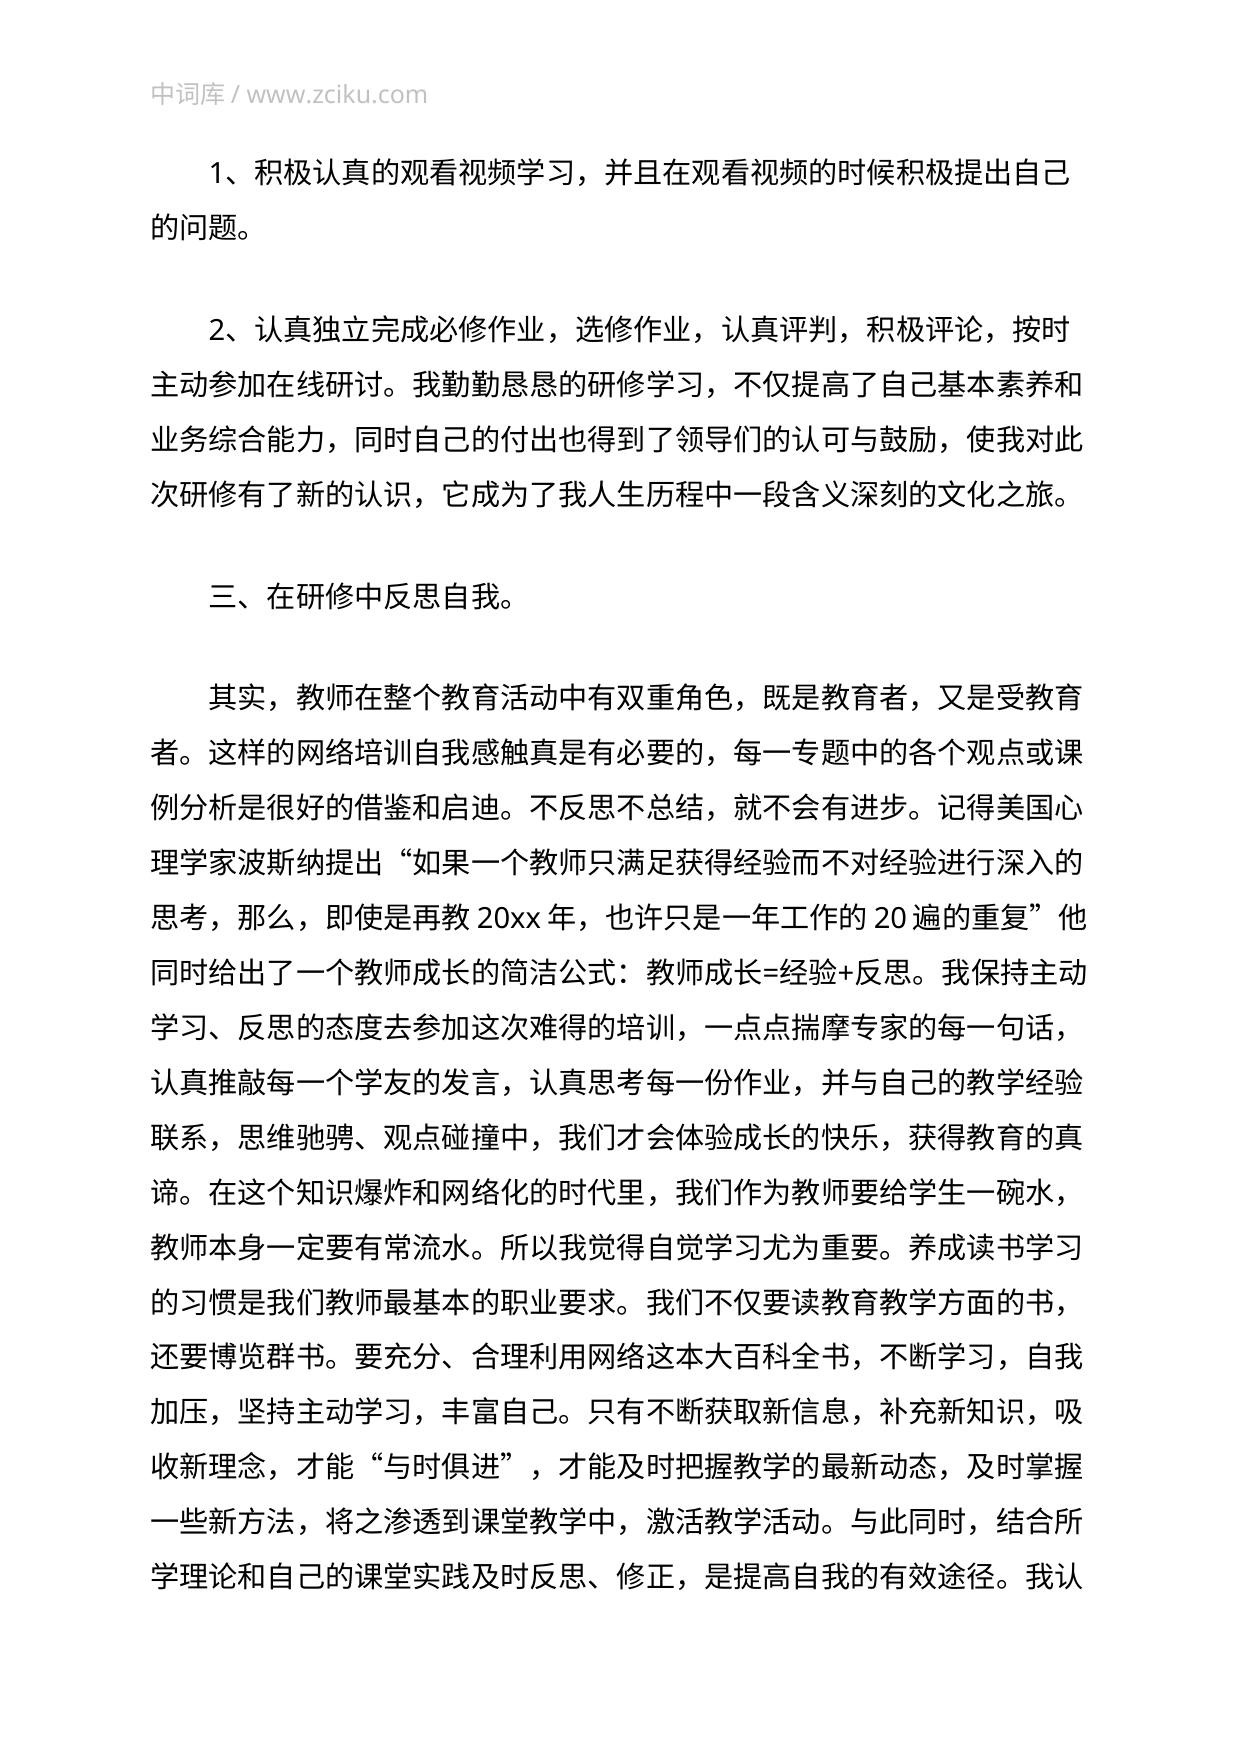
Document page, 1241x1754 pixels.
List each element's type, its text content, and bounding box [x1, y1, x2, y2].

text 2、认真独立完成必修作业，选修作业，认真评判，积极评论，按时主动参加在线研讨。我勤勤恳恳的研修学习，不仅提高了自己基本素养和业务综合能力，同时自己的付出也得到了领导们的认可与鼓励，使我对此次研修有了新的认识，它成为了我人生历程中一段含义深刻的文化之旅。 [150, 307, 1090, 514]
text 1、积极认真的观看视频学习，并且在观看视频的时候积极提出自己的问题。 [150, 150, 1090, 247]
text 三、在研修中反思自我。 [150, 573, 1090, 616]
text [150, 675, 1090, 1596]
